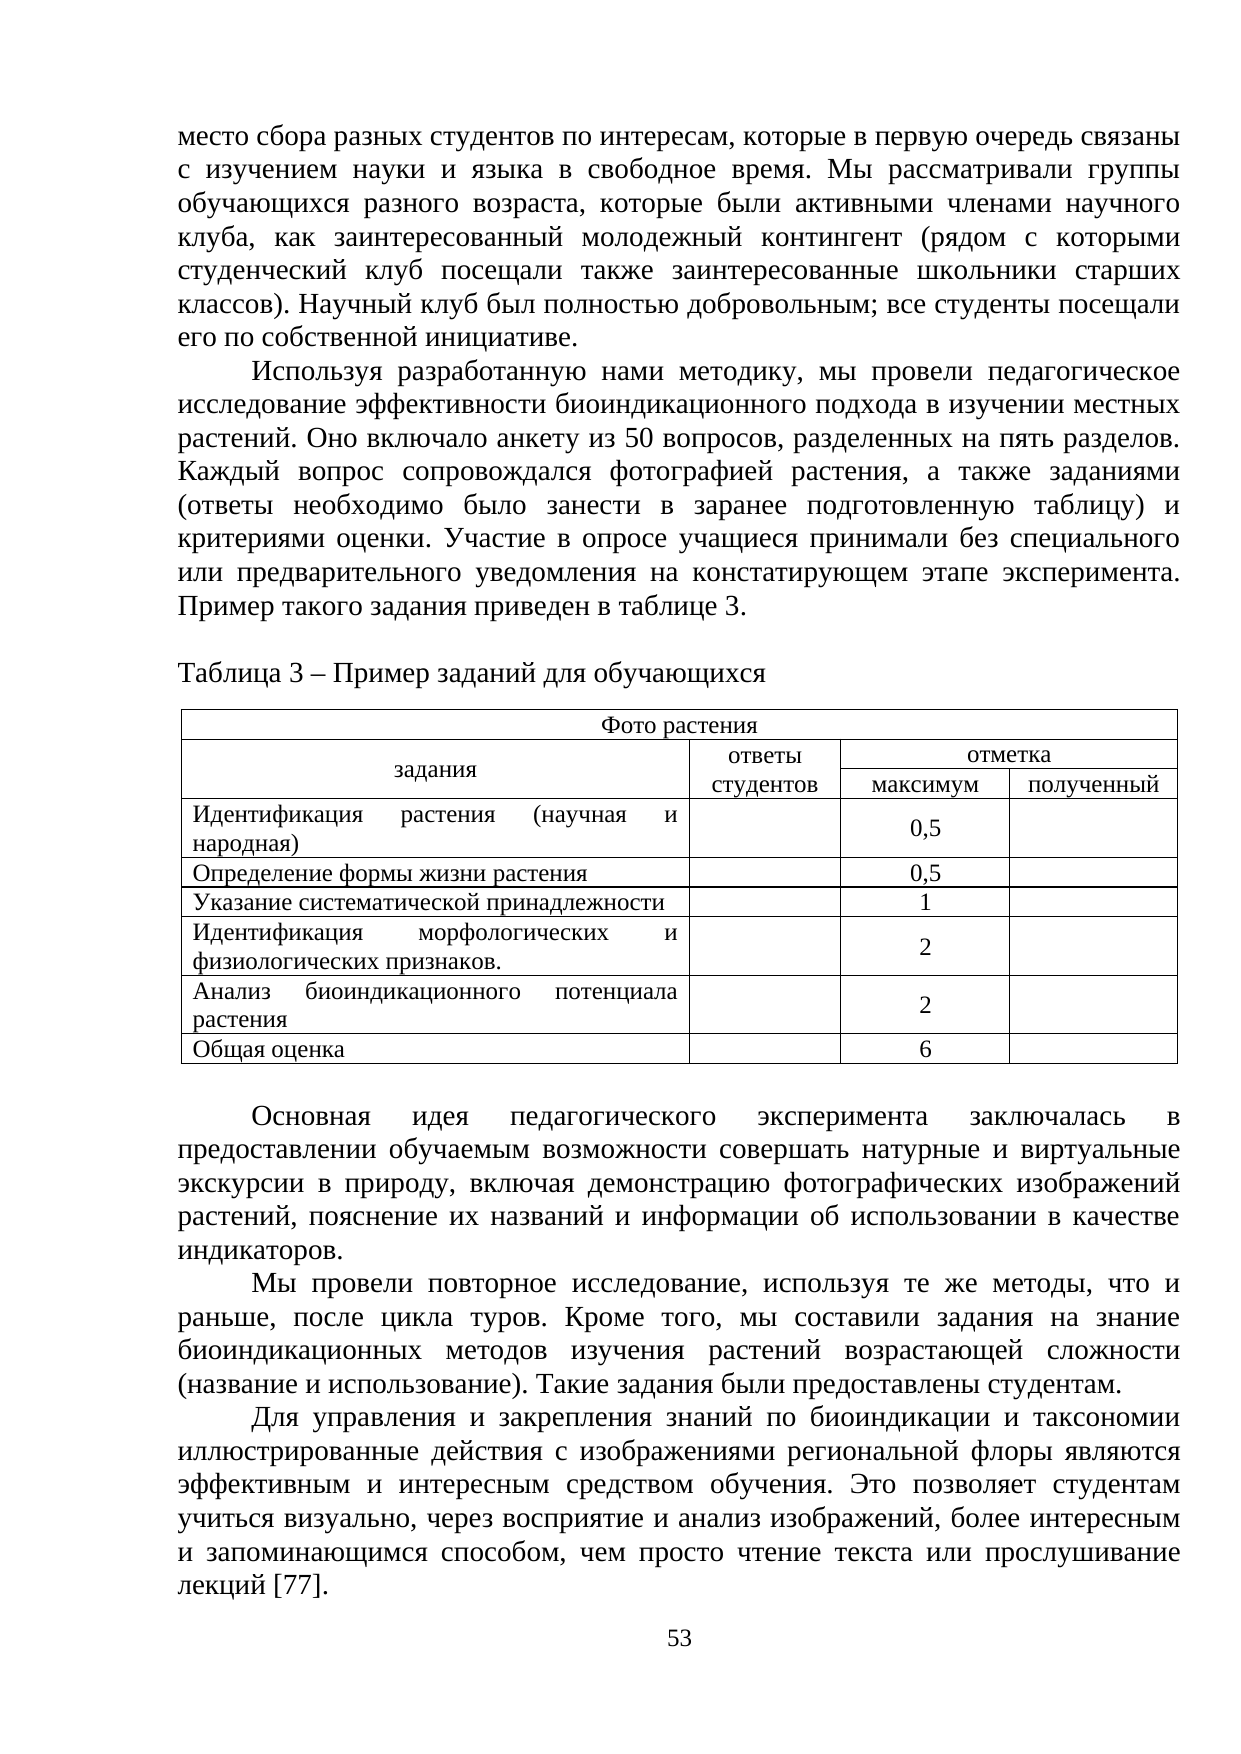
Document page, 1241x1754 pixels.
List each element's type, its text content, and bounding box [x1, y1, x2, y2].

table_cell [1010, 858, 1177, 886]
table_cell [690, 917, 840, 975]
table_cell 6 [841, 1034, 1009, 1063]
table_cell полученный [1010, 769, 1177, 798]
table_cell отметка [841, 740, 1177, 768]
table_cell 0,5 [841, 799, 1009, 857]
table_cell Идентификация растения (научная и народная) [182, 799, 689, 857]
table_cell 1 [841, 888, 1009, 916]
table_cell [1010, 888, 1177, 916]
table_cell Идентификация морфологических и физиологических признаков. [182, 917, 689, 975]
table_cell 2 [841, 976, 1009, 1033]
table_header Фото растения [182, 710, 1177, 738]
table_cell 2 [841, 917, 1009, 975]
subtitle Таблица 3 – Пример заданий для обучающихся [177, 655, 1181, 688]
table_cell 0,5 [841, 858, 1009, 886]
table_cell [1010, 976, 1177, 1033]
table_cell задания [182, 740, 689, 798]
table_cell [690, 799, 840, 857]
text Мы провели повторное исследование, используя те же методы, что и раньше, после цикла туров. Кроме того, мы составили задания на знание биоиндикационных методов изучения растений возрастающей сложности (название и использование). Такие задания были предоставлены студентам. [177, 1265, 1181, 1399]
text Используя разработанную нами методику, мы провели педагогическое исследование эффективности биоиндикационного подхода в изучении местных растений. Оно включало анкету из 50 вопросов, разделенных на пять разделов. Каждый вопрос сопровождался фотографией растения, а также заданиями (ответы необходимо было занести в заранее подготовленную таблицу) и критериями оценки. Участие в опросе учащиеся принимали без специального или предварительного уведомления на констатирующем этапе эксперимента. Пример такого задания приведен в таблице 3. [177, 353, 1181, 621]
table_cell [690, 976, 840, 1033]
table_cell максимум [841, 769, 1009, 798]
table_cell Общая оценка [182, 1034, 689, 1063]
text Для управления и закрепления знаний по биоиндикации и таксономии иллюстрированные действия с изображениями региональной флоры являются эффективным и интересным средством обучения. Это позволяет студентам учиться визуально, через восприятие и анализ изображений, более интересным и запоминающимся способом, чем просто чтение текста или прослушивание лекций [77]. [177, 1399, 1181, 1601]
table_cell Указание систематической принадлежности [182, 888, 689, 916]
table_cell ответы студентов [690, 740, 840, 798]
table_cell [1010, 799, 1177, 857]
table_cell [1010, 917, 1177, 975]
table_cell [690, 1034, 840, 1063]
table_cell Определение формы жизни растения [182, 858, 689, 886]
table_cell [690, 888, 840, 916]
table_cell Анализ биоиндикационного потенциала растения [182, 976, 689, 1033]
text Основная идея педагогического эксперимента заключалась в предоставлении обучаемым возможности совершать натурные и виртуальные экскурсии в природу, включая демонстрацию фотографических изображений растений, пояснение их названий и информации об использовании в качестве индикаторов. [177, 1098, 1181, 1265]
table_cell [690, 858, 840, 886]
table_cell [1010, 1034, 1177, 1063]
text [177, 118, 1181, 353]
